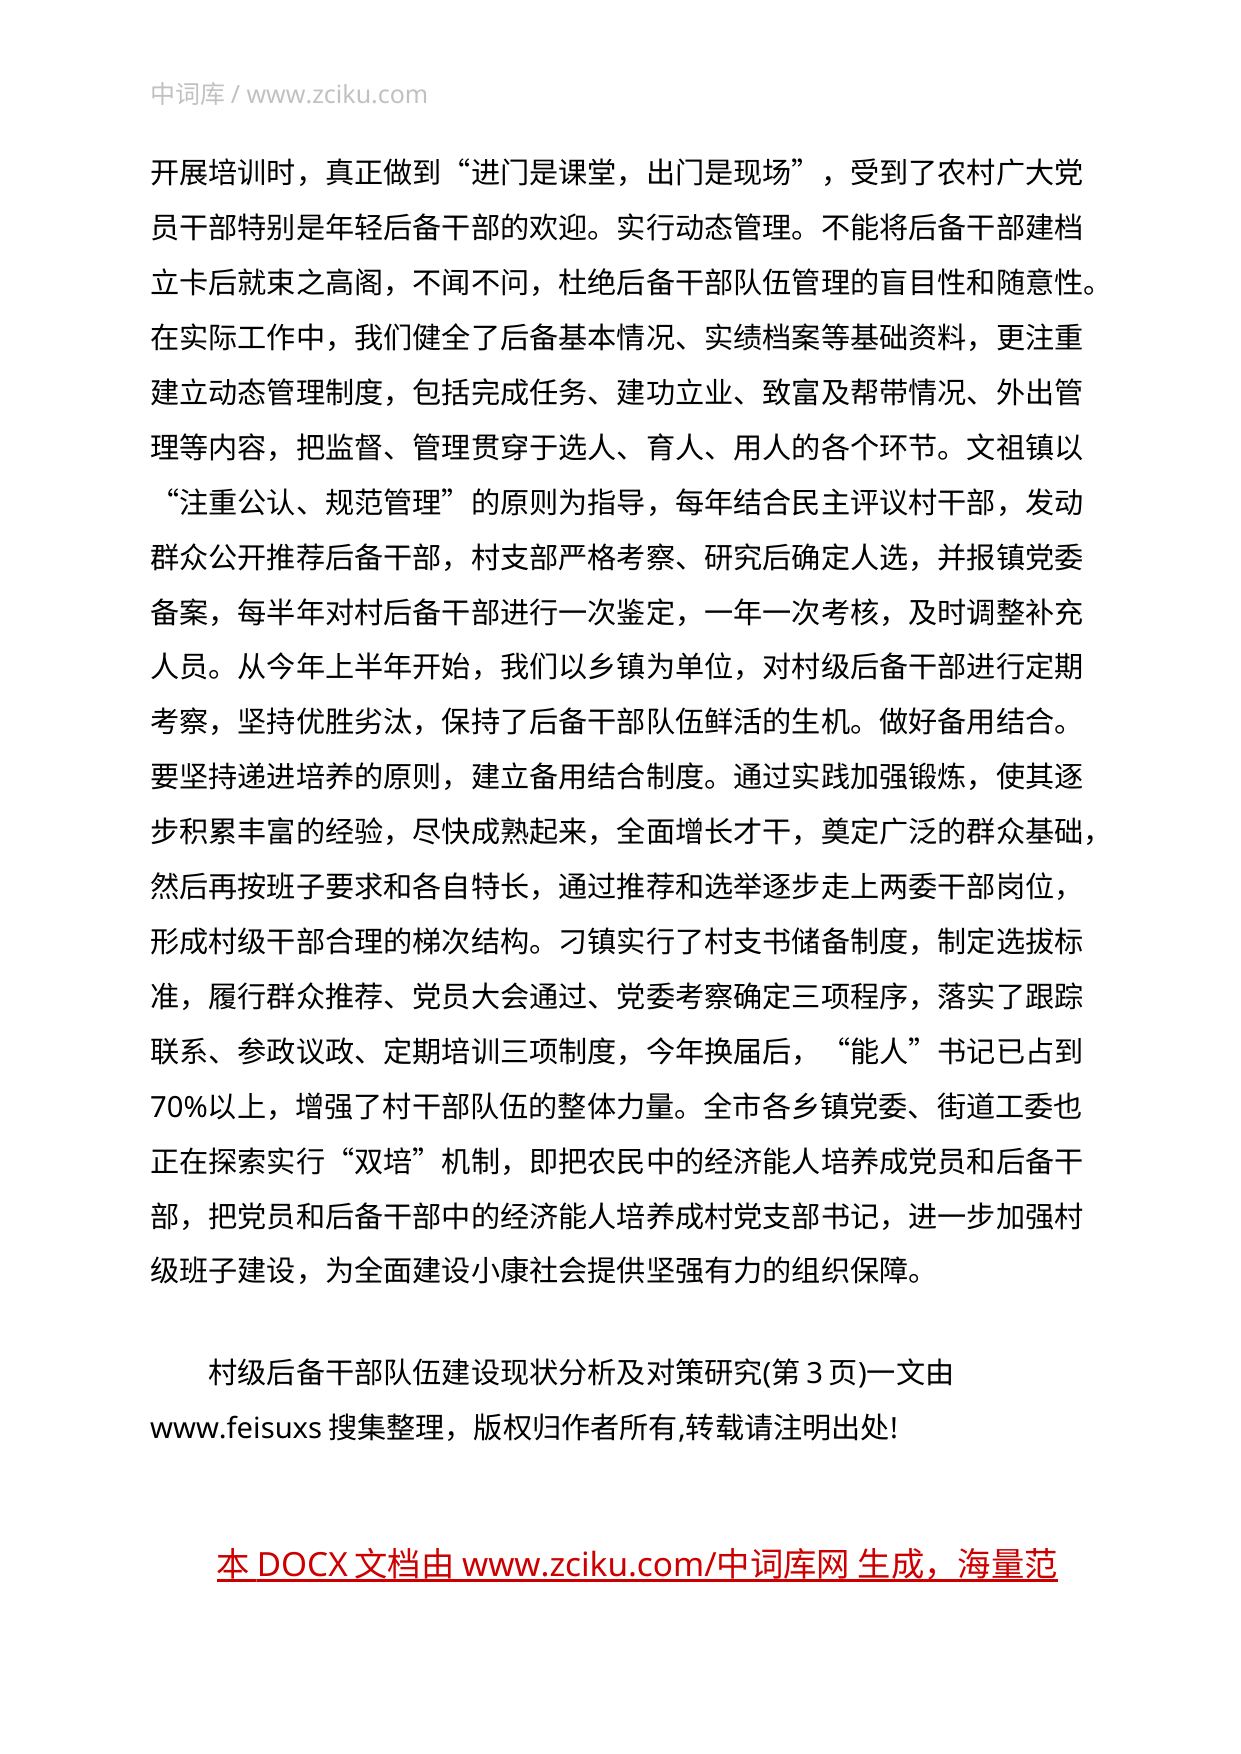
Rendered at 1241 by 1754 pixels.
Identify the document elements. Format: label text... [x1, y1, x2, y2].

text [150, 150, 1090, 1290]
text 村级后备干部队伍建设现状分析及对策研究(第3页)一文由www.feisuxs搜集整理，版权归作者所有,转载请注明出处! [150, 1350, 1090, 1447]
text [150, 1538, 1090, 1586]
